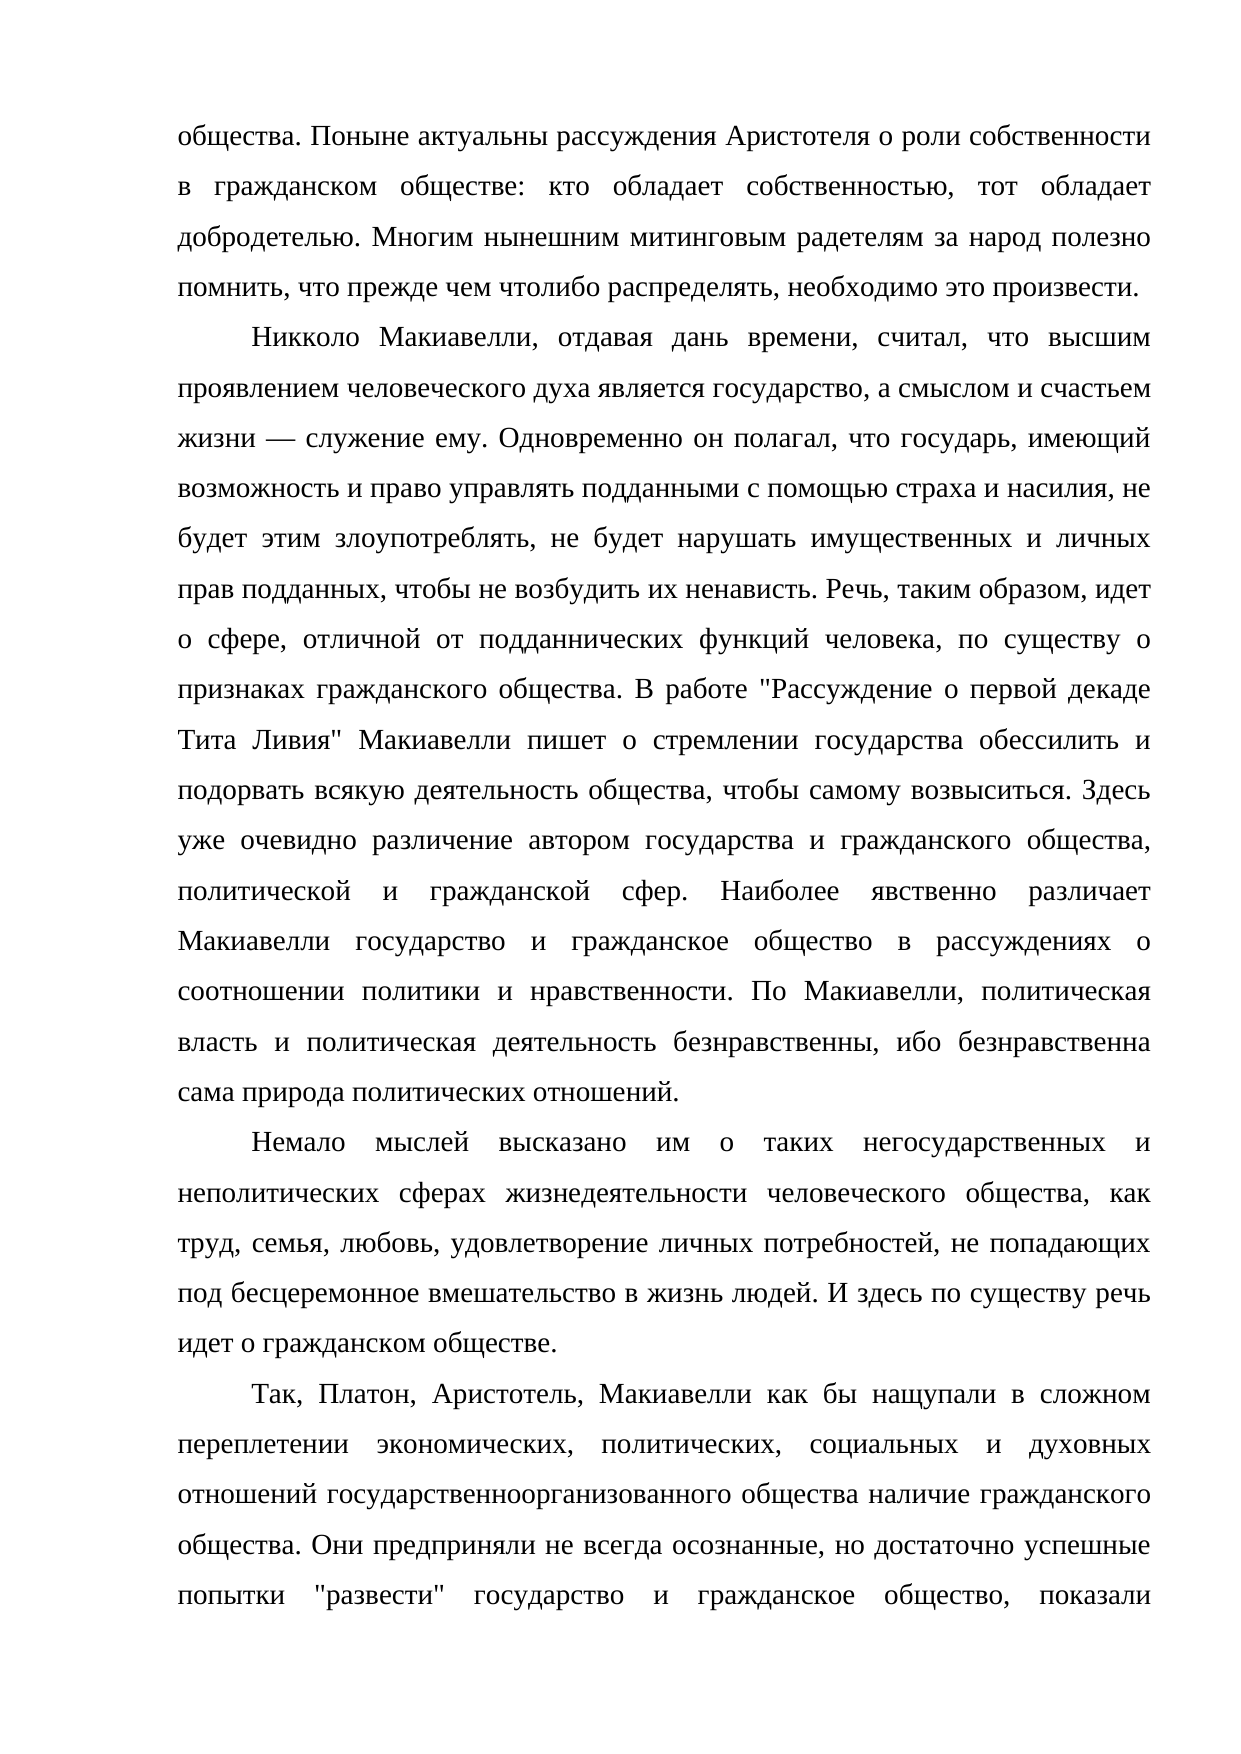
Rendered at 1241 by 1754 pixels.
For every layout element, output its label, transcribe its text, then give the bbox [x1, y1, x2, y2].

text Никколо Макиавелли, отдавая дань времени, считал, что высшим проявлением человеческого духа является государство, а смыслом и счастьем жизни — служение ему. Одновременно он полагал, что государь, имеющий возможность и право управлять подданными с помощью страха и насилия, не будет этим злоупотреблять, не будет нарушать имущественных и личных прав подданных, чтобы не возбудить их ненависть. Речь, таким образом, идет о сфере, отличной от подданнических функций человека, по существу о признаках гражданского общества. В работе "Рассуждение о первой декаде Тита Ливия" Макиавелли пишет о стремлении государства обессилить и подорвать всякую деятельность общества, чтобы самому возвыситься. Здесь уже очевидно различение автором государства и гражданского общества, политической и гражданской сфер. Наиболее явственно различает Макиавелли государство и гражданское общество в рассуждениях о соотношении политики и нравственности. По Макиавелли, политическая власть и политическая деятельность безнравственны, ибо безнравственна сама природа политических отношений. [177, 319, 1152, 1108]
text Немало мыслей высказано им о таких негосударственных и неполитических сферах жизнедеятельности человеческого общества, как труд, семья, любовь, удовлетворение личных потребностей, не попадающих под бесцеремонное вмешательство в жизнь людей. И здесь по существу речь идет о гражданском обществе. [177, 1124, 1152, 1359]
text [177, 118, 1152, 303]
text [177, 1376, 1152, 1611]
